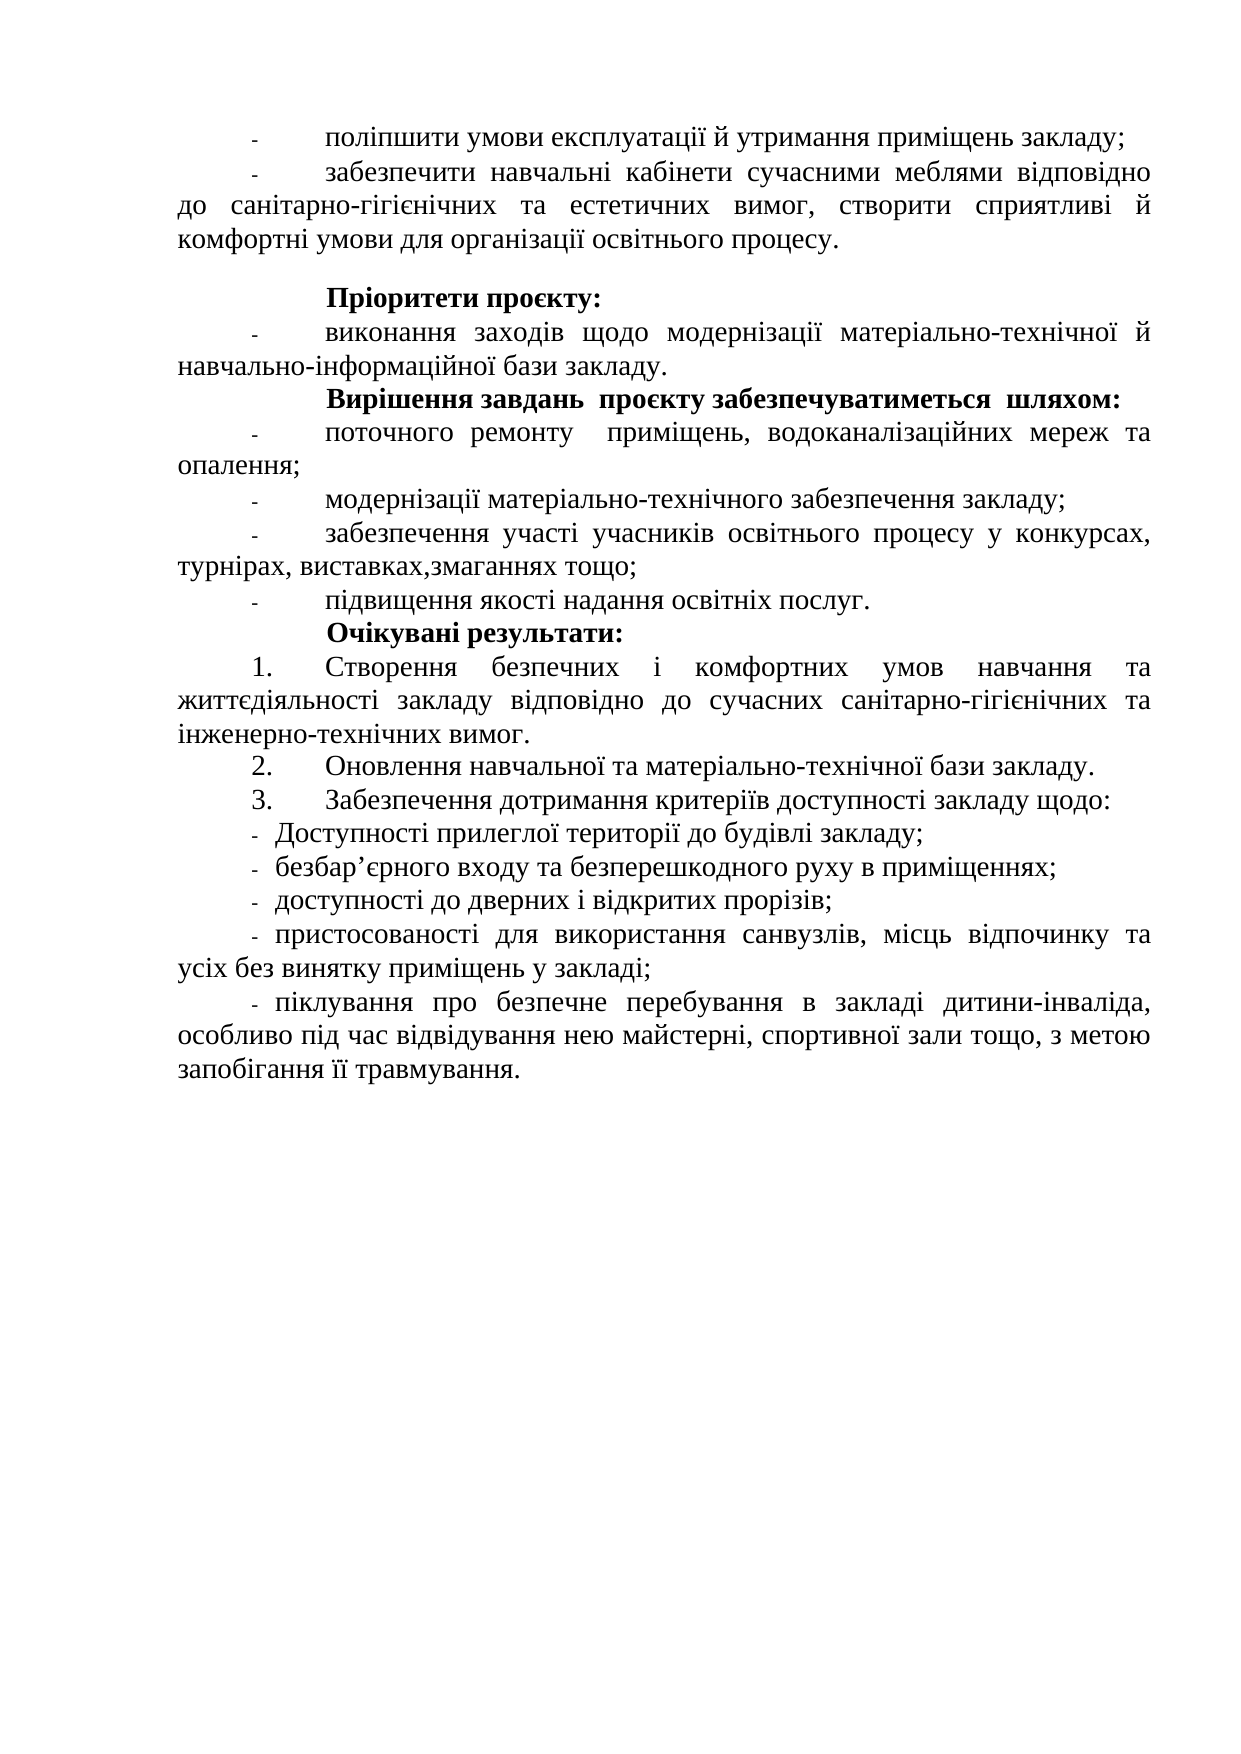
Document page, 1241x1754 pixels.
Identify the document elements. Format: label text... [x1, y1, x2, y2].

list Оновлення навчальної та матеріально-технічної бази закладу. [177, 749, 1152, 782]
list забезпечення участі учасників освітнього процесу у конкурсах, турнірах, виставках,змаганнях тощо; [177, 515, 1152, 582]
list модернізації матеріально-технічного забезпечення закладу; [177, 481, 1152, 515]
list Забезпечення дотримання критеріїв доступності закладу щодо: [177, 782, 1152, 816]
list пристосованості для використання санвузлів, місць відпочинку та усіх без винятку приміщень у закладі; [177, 917, 1152, 984]
text Очікувані результати: [252, 616, 1152, 649]
list піклування про безпечне перебування в закладі дитини-інваліда, особливо під час відвідування нею майстерні, спортивної зали тощо, з метою запобігання її травмування. [177, 984, 1152, 1084]
text Пріоритети проєкту: [252, 281, 1152, 314]
list забезпечити навчальні кабінети сучасними меблями відповідно до санітарно-гігієнічних та естетичних вимог, створити сприятливі й комфортні умови для організації освітнього процесу. [177, 154, 1152, 254]
list виконання заходів щодо модернізації матеріально-технічної й навчально-інформаційної бази закладу. [177, 314, 1152, 381]
list Доступності прилеглої території до будівлі закладу; [177, 816, 1152, 849]
text Вирішення завдань проєкту забезпечуватиметься шляхом: [252, 382, 1152, 415]
list поточного ремонту приміщень, водоканалізаційних мереж та опалення; [177, 415, 1152, 481]
list підвищення якості надання освітніх послуг. [177, 582, 1152, 616]
list безбар’єрного входу та безперешкодного руху в приміщеннях; [177, 849, 1152, 883]
list Створення безпечних і комфортних умов навчання та життєдіяльності закладу відповідно до сучасних санітарно-гігієнічних та інженерно-технічних вимог. [177, 649, 1152, 749]
list доступності до дверних і відкритих прорізів; [177, 883, 1152, 917]
list поліпшити умови експлуатації й утримання приміщень закладу; [177, 118, 1152, 154]
